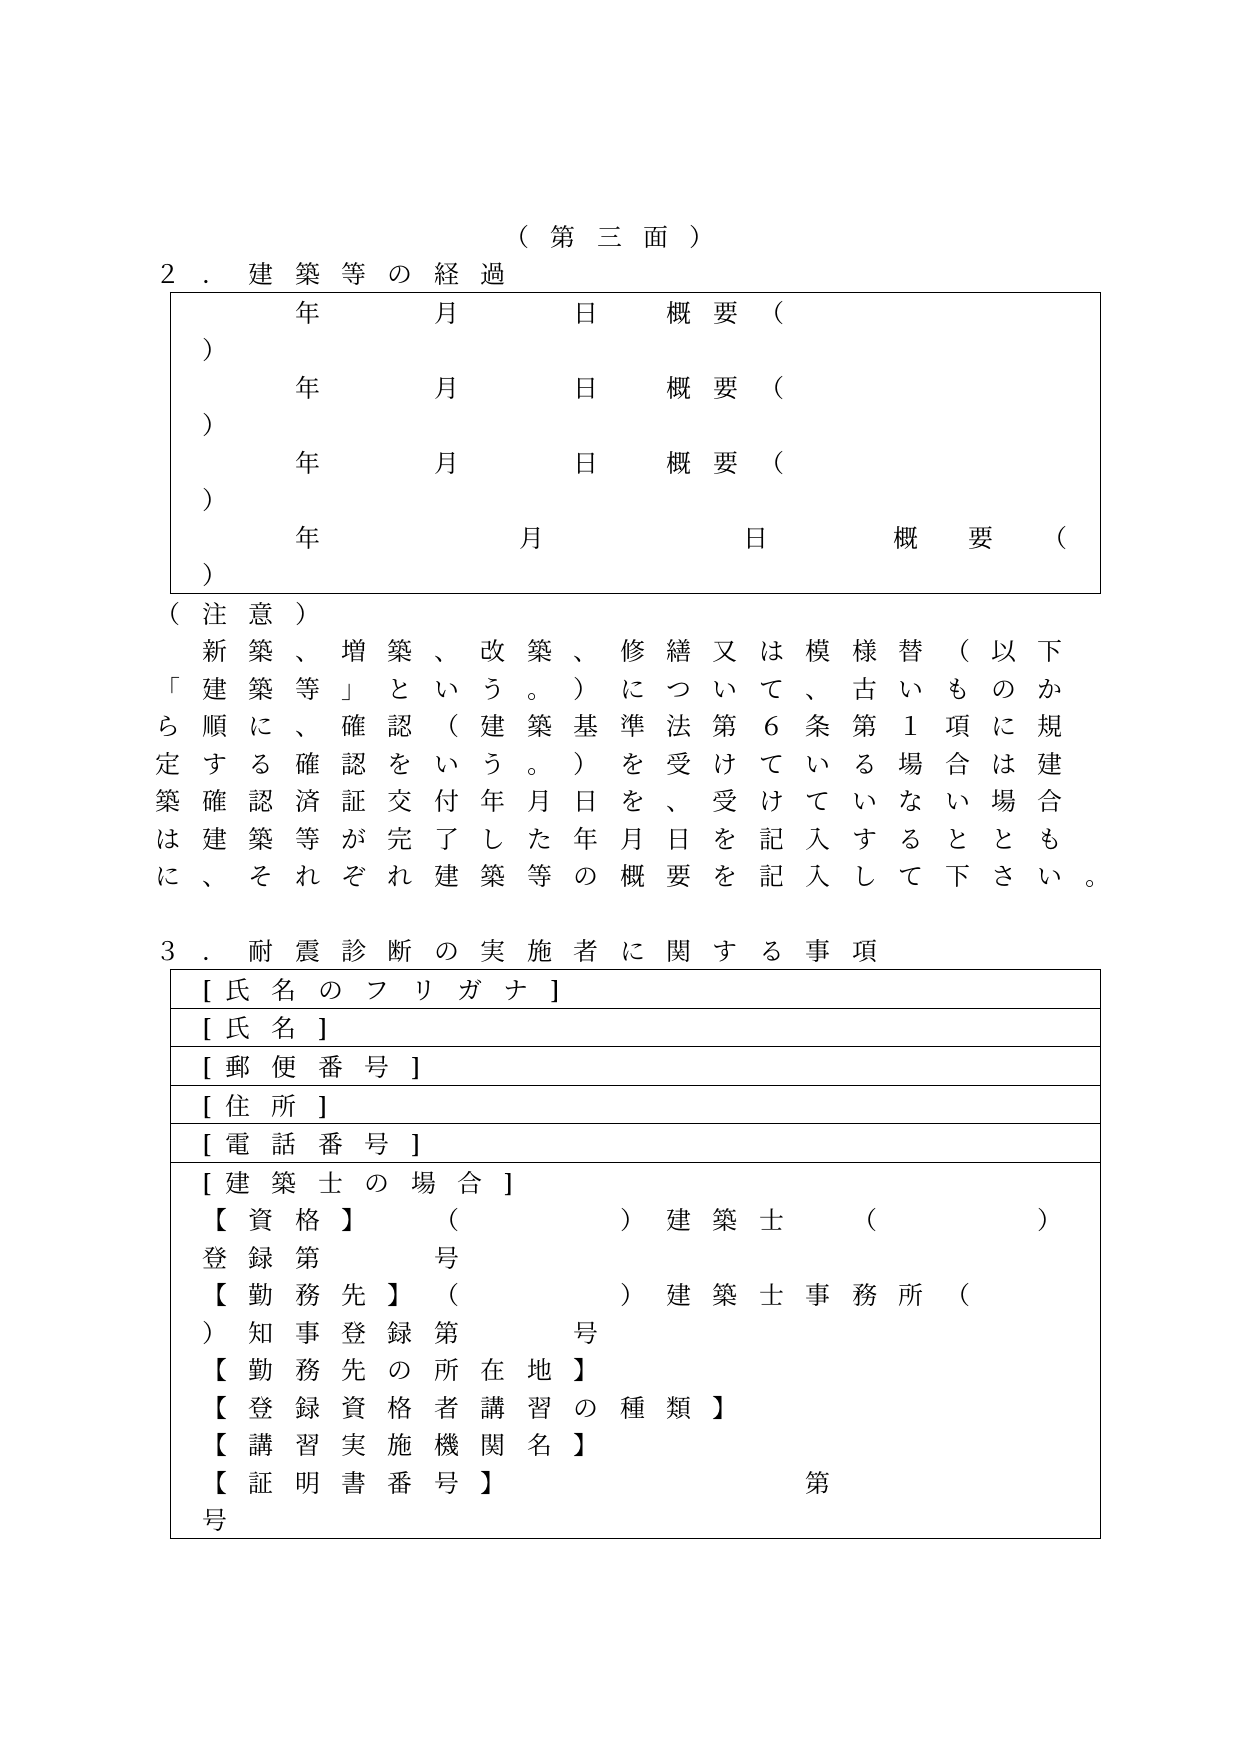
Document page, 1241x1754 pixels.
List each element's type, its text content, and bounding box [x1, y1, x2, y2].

text ３．耐震診断の実施者に関する事項 [156, 931, 1085, 969]
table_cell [171, 1163, 1100, 1538]
text （第三面） [156, 217, 1085, 254]
table_header 年 月 日 概要（ ） 年 月 日 概要（ ） 年 月 日 概要（ ） 年 月 日 概要（ ） [171, 293, 1100, 593]
table_cell [電話番号] [171, 1124, 1100, 1162]
table_cell [氏名] [171, 1009, 1100, 1046]
text 新築、増築、改築、修繕又は模様替（以下「建築等」という。）について、古いものから順に、確認（建築基準法第６条第１項に規定する確認をいう。）を受けている場合は建築確認済証交付年月日を、受けていない場合は建築等が完了した年月日を記入するとともに、それぞれ建築等の概要を記入して下さい。 [156, 631, 1085, 894]
text （注意） [156, 594, 1085, 631]
table_cell [郵便番号] [171, 1047, 1100, 1084]
table_header [氏名のフリガナ] [171, 970, 1100, 1007]
text ２．建築等の経過 [156, 254, 1085, 292]
table_cell [住所] [171, 1086, 1100, 1123]
